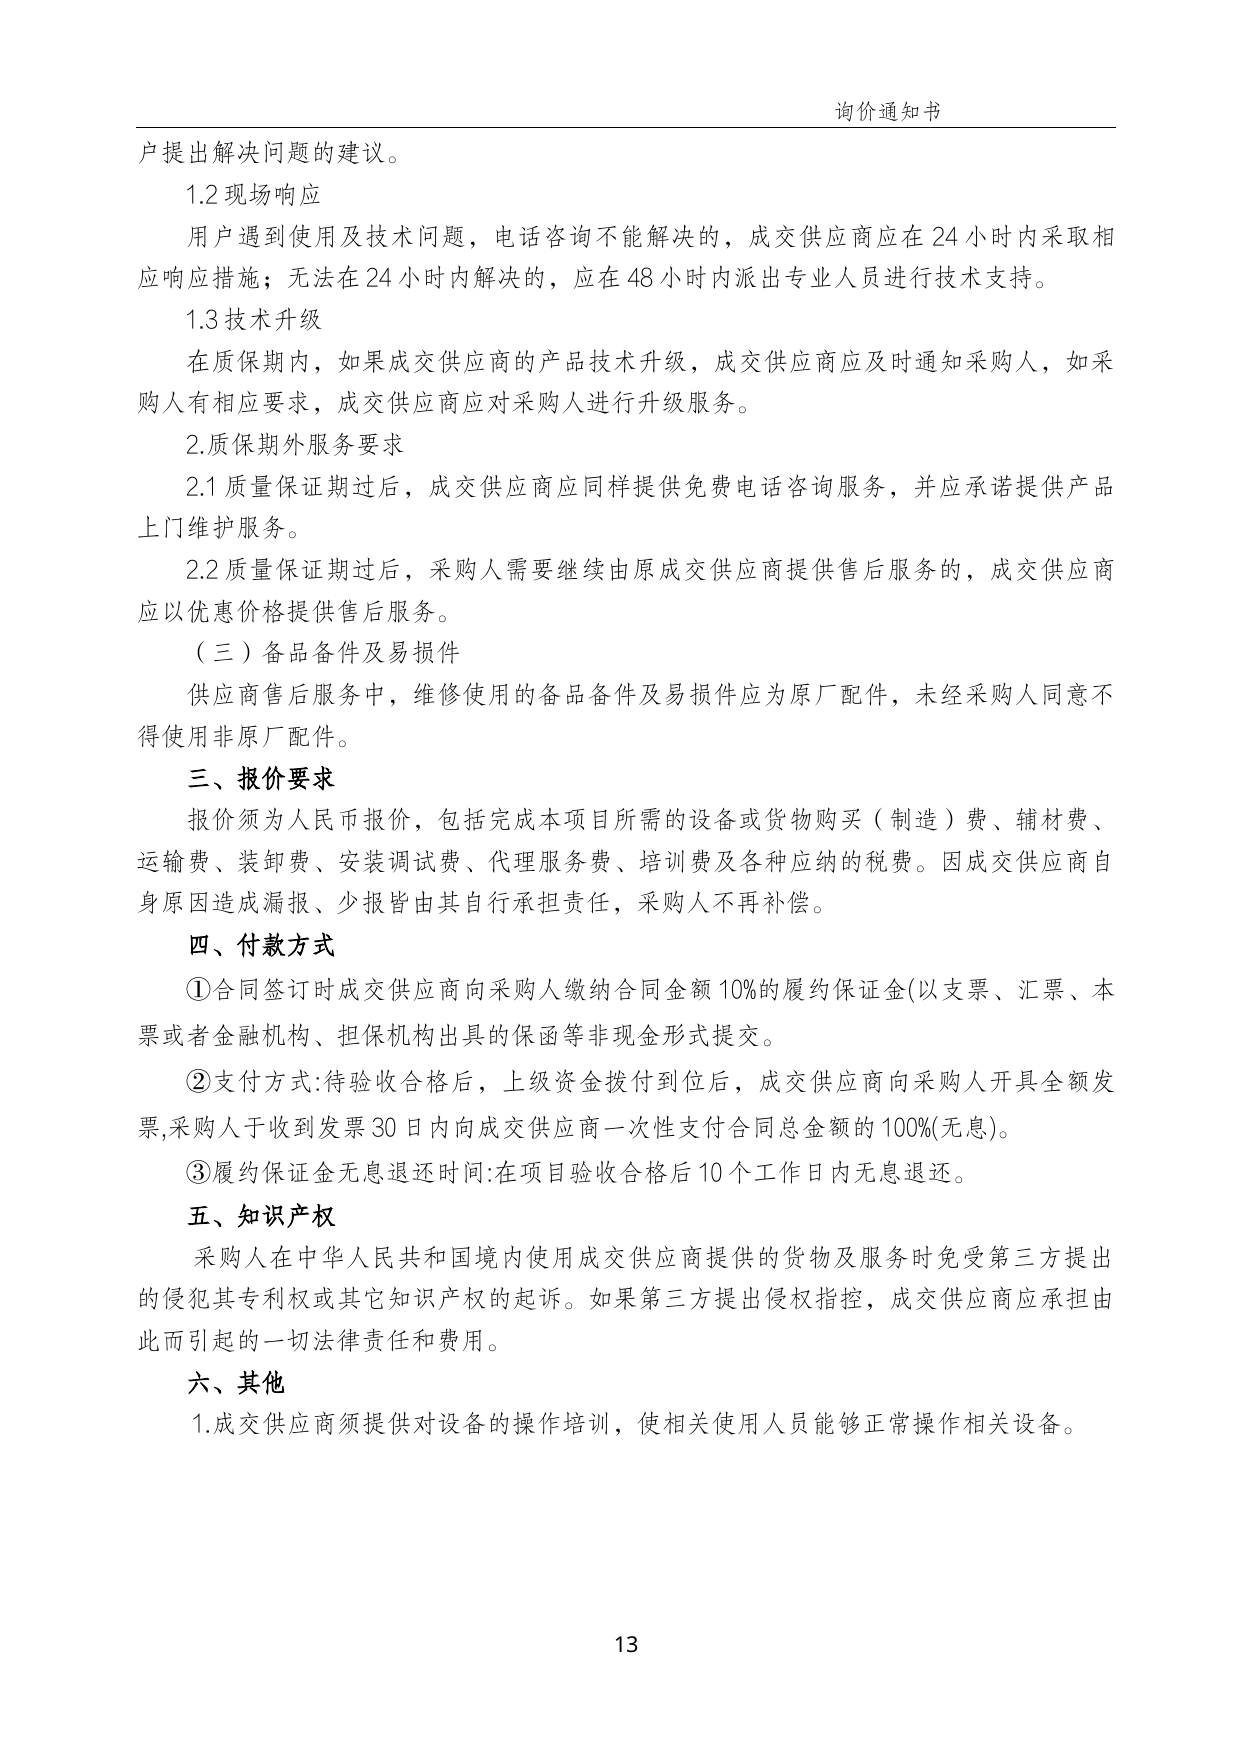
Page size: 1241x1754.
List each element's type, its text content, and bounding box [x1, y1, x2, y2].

text 供应商售后服务中，维修使用的备品备件及易损件应为原厂配件，未经采购人同意不得使用非原厂配件。 [136, 670, 1116, 753]
text 2.质保期外服务要求 [136, 420, 1116, 462]
text 1.3技术升级 [136, 295, 1116, 337]
text ③履约保证金无息退还时间:在项目验收合格后10个工作日内无息退还。 [136, 1145, 1116, 1191]
text 2.1质量保证期过后，成交供应商应同样提供免费电话咨询服务，并应承诺提供产品上门维护服务。 [136, 462, 1116, 545]
text 1.2现场响应 [136, 170, 1116, 212]
text 用户遇到使用及技术问题，电话咨询不能解决的，成交供应商应在24小时内采取相应响应措施；无法在24小时内解决的，应在48小时内派出专业人员进行技术支持。 [136, 212, 1116, 295]
text 报价须为人民币报价，包括完成本项目所需的设备或货物购买（制造）费、辅材费、运输费、装卸费、安装调试费、代理服务费、培训费及各种应纳的税费。因成交供应商自身原因造成漏报、少报皆由其自行承担责任，采购人不再补偿。 [136, 795, 1116, 920]
subtitle 六、其他 [136, 1358, 1116, 1399]
text ①合同签订时成交供应商向采购人缴纳合同金额10%的履约保证金(以支票、汇票、本票或者金融机构、担保机构出具的保函等非现金形式提交。 [136, 962, 1116, 1053]
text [136, 128, 1116, 170]
text 2.2质量保证期过后，采购人需要继续由原成交供应商提供售后服务的，成交供应商应以优惠价格提供售后服务。 [136, 545, 1116, 628]
subtitle 三、报价要求 [136, 753, 1116, 795]
text （三）备品备件及易损件 [136, 628, 1116, 670]
subtitle 五、知识产权 [136, 1191, 1116, 1233]
text 在质保期内，如果成交供应商的产品技术升级，成交供应商应及时通知采购人，如采购人有相应要求，成交供应商应对采购人进行升级服务。 [136, 337, 1116, 420]
text 采购人在中华人民共和国境内使用成交供应商提供的货物及服务时免受第三方提出的侵犯其专利权或其它知识产权的起诉。如果第三方提出侵权指控，成交供应商应承担由此而引起的一切法律责任和费用。 [136, 1233, 1116, 1358]
text ②支付方式:待验收合格后，上级资金拨付到位后，成交供应商向采购人开具全额发票,采购人于收到发票30日内向成交供应商一次性支付合同总金额的100%(无息)。 [136, 1053, 1116, 1145]
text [136, 1399, 1116, 1441]
subtitle 四、付款方式 [136, 920, 1116, 962]
